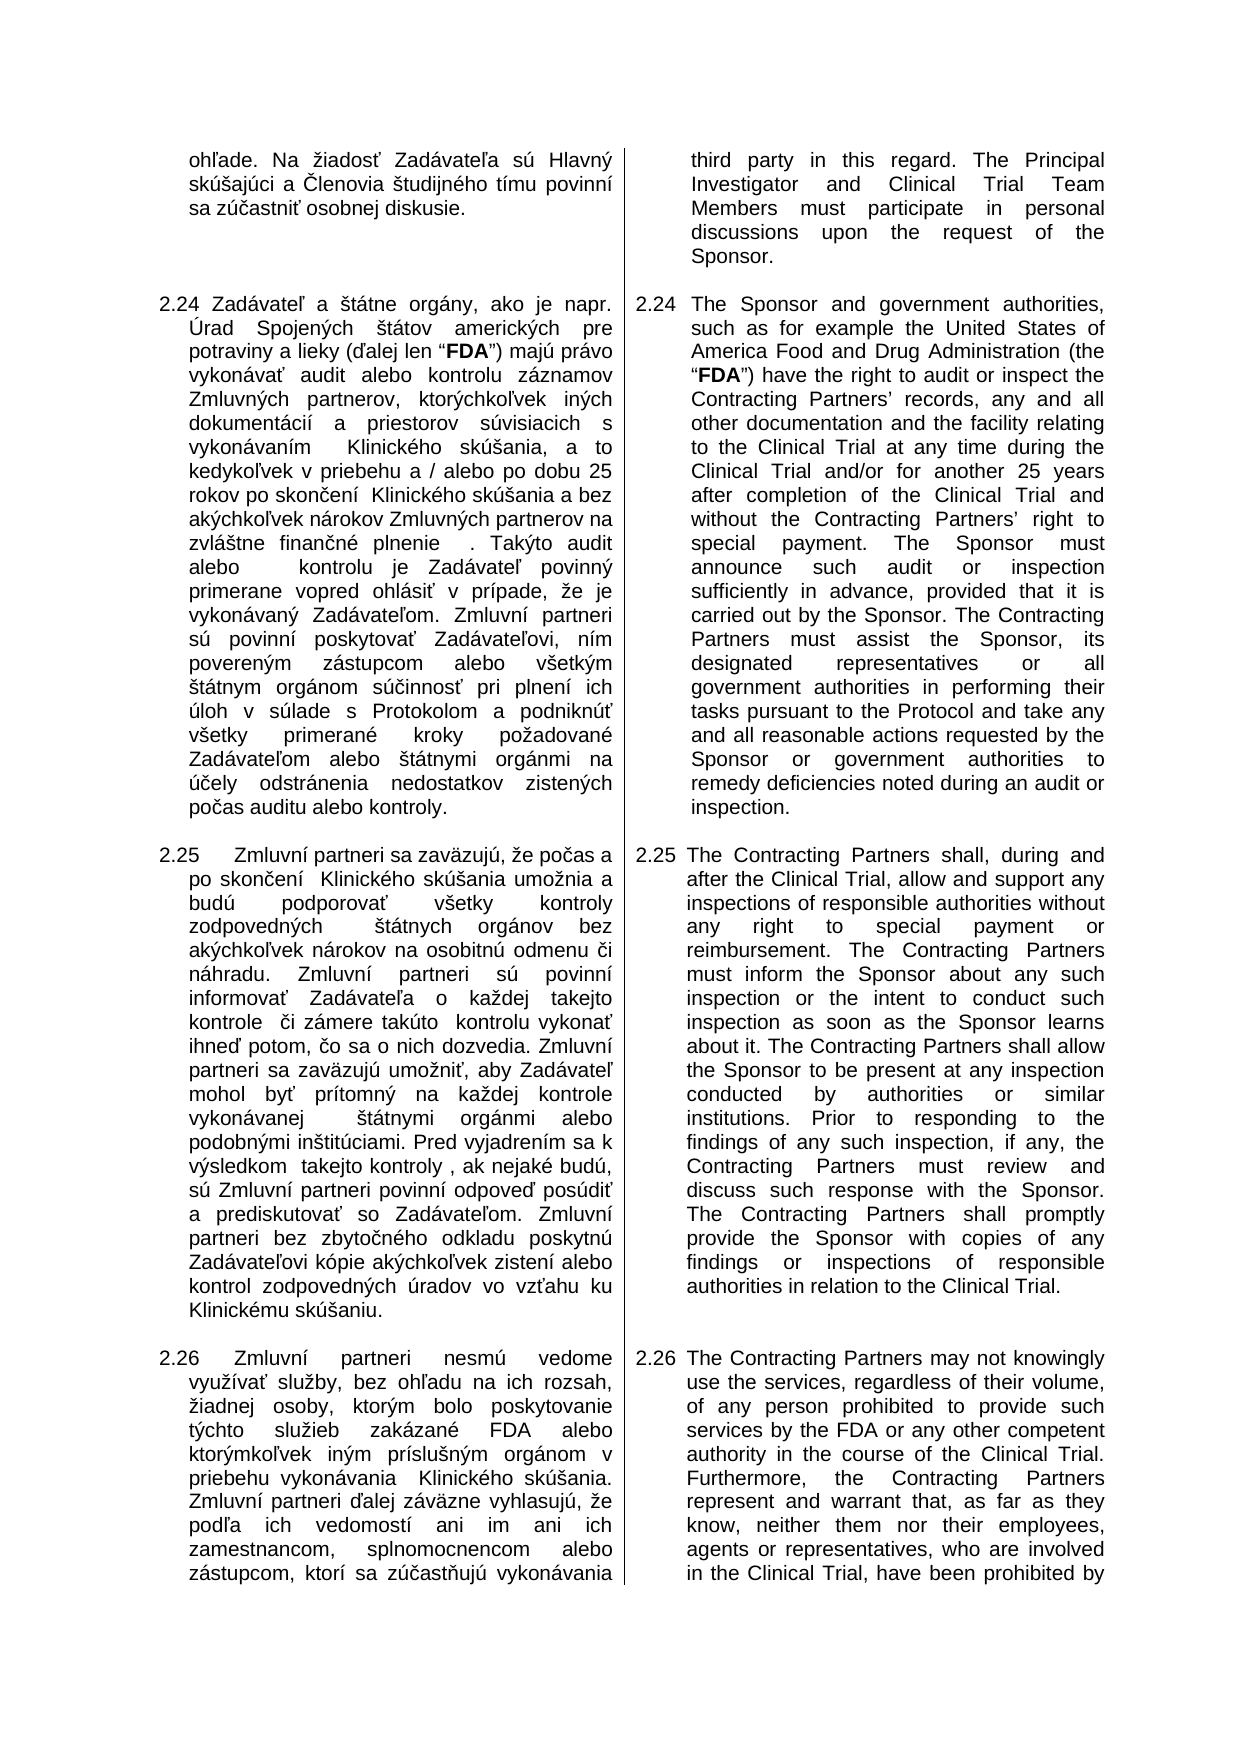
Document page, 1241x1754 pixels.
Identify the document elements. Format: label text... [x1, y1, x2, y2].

table_cell 2.24 The Sponsor and government authorities, such as for example the United States of America Food and Drug Administration (the “FDA”) have the right to audit or inspect the Contracting Partners’ records, any and all other documentation and the facility relating to the Clinical Trial at any time during the Clinical Trial and/or for another 25 years after completion of the Clinical Trial and without the Contracting Partners’ right to special payment. The Sponsor must announce such audit or inspection sufficiently in advance, provided that it is carried out by the Sponsor. The Contracting Partners must assist the Sponsor, its designated representatives or all government authorities in performing their tasks pursuant to the Protocol and take any and all reasonable actions requested by the Sponsor or government authorities to remedy deficiencies noted during an audit or inspection. [625, 291, 1116, 842]
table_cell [625, 148, 1116, 291]
table_cell 2.24 Zadávateľ a štátne orgány, ako je napr. Úrad Spojených štátov amerických pre potraviny a lieky (ďalej len “FDA”) majú právo vykonávať audit alebo kontrolu záznamov Zmluvných partnerov, ktorýchkoľvek iných dokumentácií a priestorov súvisiacich s vykonávaním Klinického skúšania, a to kedykoľvek v priebehu a / alebo po dobu 25 rokov po skončení Klinického skúšania a bez akýchkoľvek nárokov Zmluvných partnerov na zvláštne finančné plnenie . Takýto audit alebo kontrolu je Zadávateľ povinný primerane vopred ohlásiť v prípade, že je vykonávaný Zadávateľom. Zmluvní partneri sú povinní poskytovať Zadávateľovi, ním povereným zástupcom alebo všetkým štátnym orgánom súčinnosť pri plnení ich úloh v súlade s Protokolom a podniknúť všetky primerané kroky požadované Zadávateľom alebo štátnymi orgánmi na účely odstránenia nedostatkov zistených počas auditu alebo kontroly. [148, 291, 624, 842]
table_cell 2.25 Zmluvní partneri sa zaväzujú, že počas a po skončení Klinického skúšania umožnia a budú podporovať všetky kontroly zodpovedných štátnych orgánov bez akýchkoľvek nárokov na osobitnú odmenu či náhradu. Zmluvní partneri sú povinní informovať Zadávateľa o každej takejto kontrole či zámere takúto kontrolu vykonať ihneď potom, čo sa o nich dozvedia. Zmluvní partneri sa zaväzujú umožniť, aby Zadávateľ mohol byť prítomný na každej kontrole vykonávanej štátnymi orgánmi alebo podobnými inštitúciami. Pred vyjadrením sa k výsledkom takejto kontroly , ak nejaké budú, sú Zmluvní partneri povinní odpoveď posúdiť a prediskutovať so Zadávateľom. Zmluvní partneri bez zbytočného odkladu poskytnú Zadávateľovi kópie akýchkoľvek zistení alebo kontrol zodpovedných úradov vo vzťahu ku Klinickému skúšaniu. [148, 843, 624, 1346]
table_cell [625, 1346, 1116, 1585]
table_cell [148, 148, 624, 291]
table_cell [148, 1346, 624, 1585]
table_cell 2.25 The Contracting Partners shall, during and after the Clinical Trial, allow and support any inspections of responsible authorities without any right to special payment or reimbursement. The Contracting Partners must inform the Sponsor about any such inspection or the intent to conduct such inspection as soon as the Sponsor learns about it. The Contracting Partners shall allow the Sponsor to be present at any inspection conducted by authorities or similar institutions. Prior to responding to the findings of any such inspection, if any, the Contracting Partners must review and discuss such response with the Sponsor. The Contracting Partners shall promptly provide the Sponsor with copies of any findings or inspections of responsible authorities in relation to the Clinical Trial. [625, 843, 1116, 1346]
